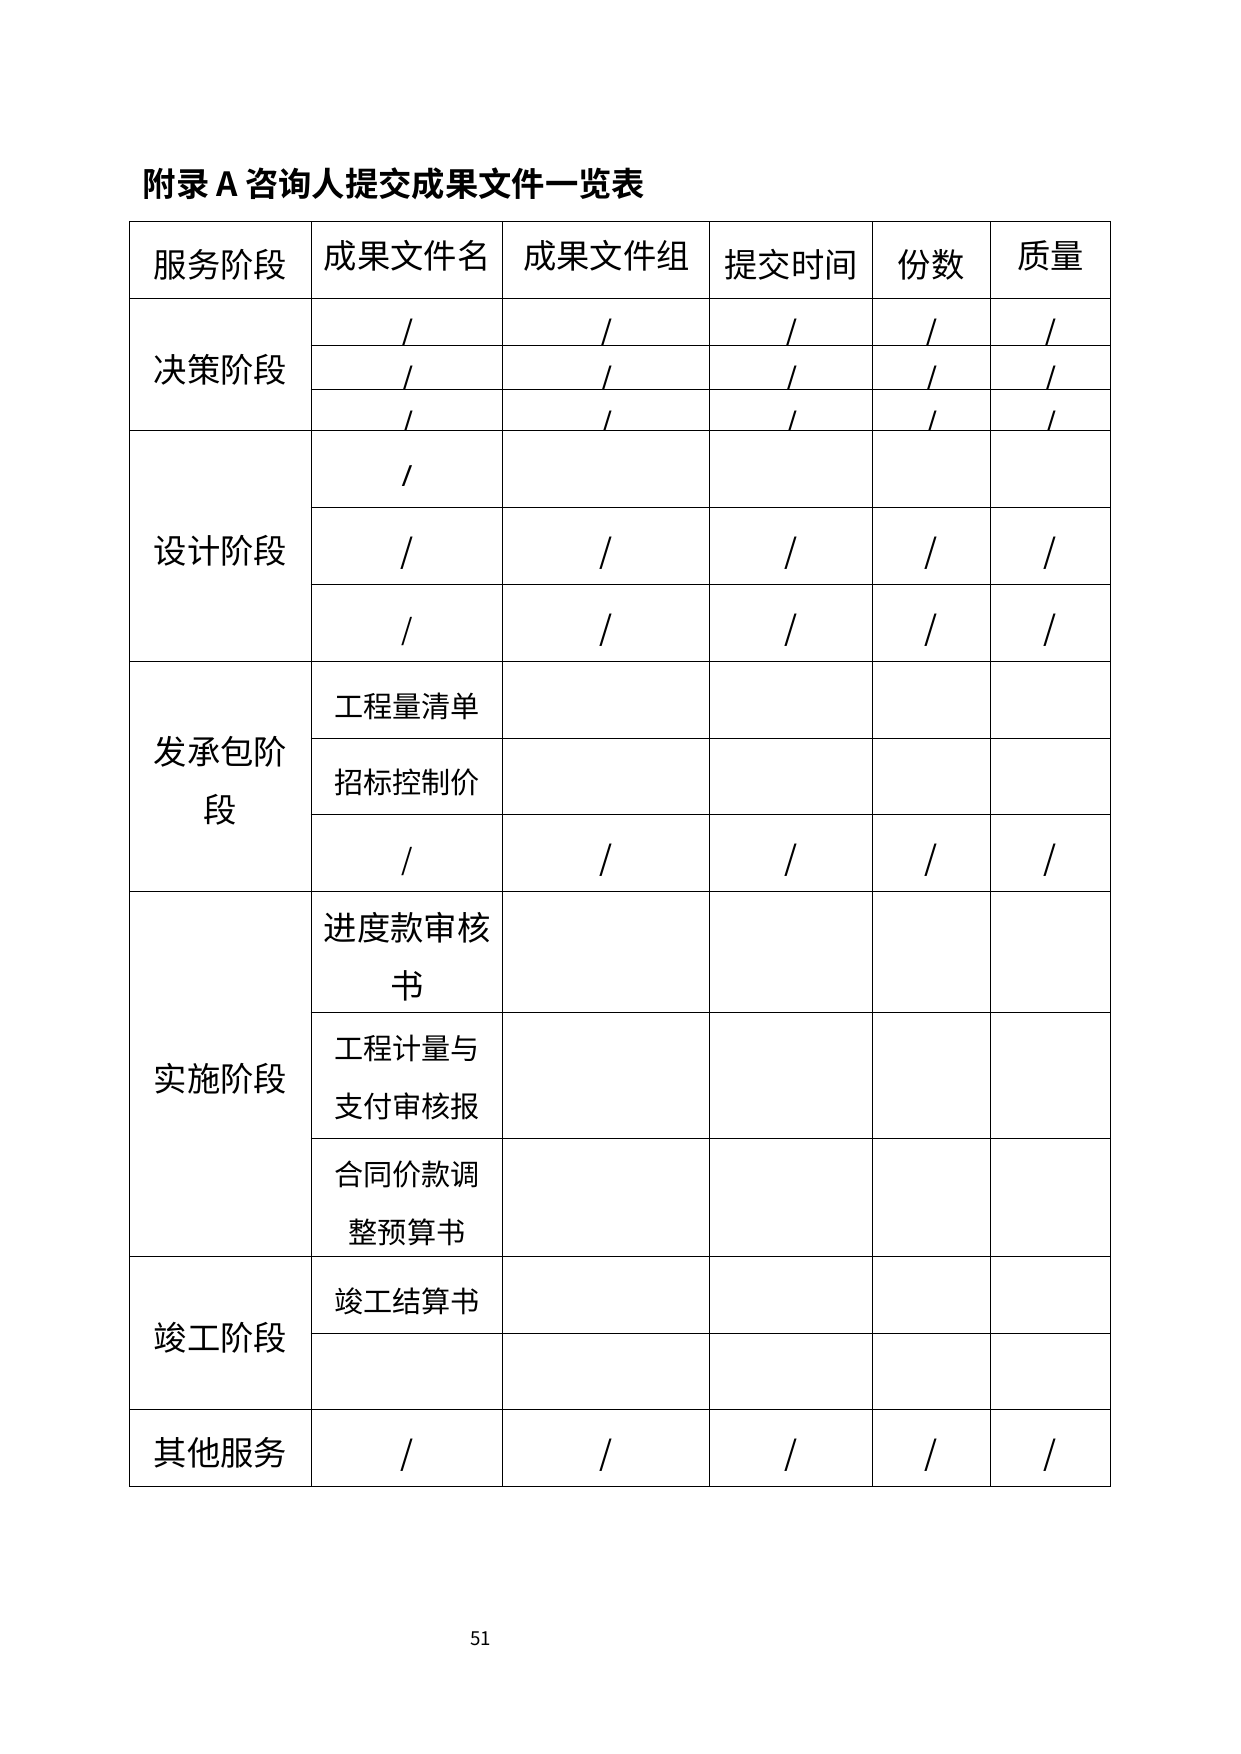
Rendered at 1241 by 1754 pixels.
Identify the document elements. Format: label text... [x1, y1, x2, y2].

table_cell [991, 431, 1110, 507]
table_cell / [710, 585, 872, 661]
table_cell 设计阶段 [130, 431, 311, 661]
table_cell [991, 739, 1110, 814]
table_cell / [312, 299, 502, 345]
table_cell / [873, 346, 990, 389]
table_cell / [710, 815, 872, 891]
table_cell 合同价款调整预算书 [312, 1139, 502, 1256]
table_cell / [312, 346, 502, 389]
table_cell 进度款审核书 [312, 892, 502, 1012]
table_cell / [503, 346, 709, 389]
table_cell [312, 1334, 502, 1409]
table_cell / [503, 299, 709, 345]
table_cell / [312, 585, 502, 661]
table_cell 招标控制价 [312, 739, 502, 814]
table_cell [503, 1334, 709, 1409]
table_header 提交时间 [710, 222, 872, 298]
table_cell [991, 1257, 1110, 1332]
table_cell / [991, 346, 1110, 389]
table_cell [503, 431, 709, 507]
table_cell 实施阶段 [130, 892, 311, 1256]
table_cell [710, 1257, 872, 1332]
table_cell / [710, 346, 872, 389]
table_cell [503, 1257, 709, 1332]
table_cell 工程计量与支付审核报告 [312, 1013, 502, 1137]
table_cell / [710, 1410, 872, 1486]
table_cell 决策阶段 [130, 299, 311, 430]
table_cell [710, 892, 872, 1012]
table_cell [503, 1013, 709, 1137]
table_cell [710, 1013, 872, 1137]
table_cell [873, 1139, 990, 1256]
table_cell 发承包阶段 [130, 662, 311, 891]
table_header 质量标准 [991, 222, 1110, 298]
table_cell [710, 662, 872, 737]
table_cell [710, 1139, 872, 1256]
table_cell / [312, 1410, 502, 1486]
table_cell 工程量清单 [312, 662, 502, 737]
table_cell / [873, 299, 990, 345]
table_cell [873, 892, 990, 1012]
table_cell / [312, 508, 502, 584]
table_cell / [503, 390, 709, 430]
table_cell / [991, 815, 1110, 891]
table_header 份数 [873, 222, 990, 298]
table_cell [991, 892, 1110, 1012]
table_cell / [991, 508, 1110, 584]
table_cell / [710, 390, 872, 430]
table_cell / [873, 390, 990, 430]
table_cell [873, 1334, 990, 1409]
table_cell / [312, 431, 502, 507]
table_cell / [710, 508, 872, 584]
table_cell / [503, 1410, 709, 1486]
table_header 成果文件名称 [312, 222, 502, 298]
table_cell / [991, 390, 1110, 430]
table_cell [873, 662, 990, 737]
table_cell / [991, 1410, 1110, 1486]
table_cell [873, 1257, 990, 1332]
table_cell / [503, 508, 709, 584]
table_cell [503, 662, 709, 737]
table_header 服务阶段 [130, 222, 311, 298]
table_cell / [503, 815, 709, 891]
table_cell / [991, 585, 1110, 661]
table_cell [503, 892, 709, 1012]
table_cell 竣工阶段 [130, 1257, 311, 1409]
table_header 成果文件组成 [503, 222, 709, 298]
table_cell [991, 1013, 1110, 1137]
table_cell / [710, 299, 872, 345]
table_cell [991, 662, 1110, 737]
table_cell / [503, 585, 709, 661]
table_cell / [312, 815, 502, 891]
table_cell [710, 431, 872, 507]
table_cell [710, 1334, 872, 1409]
table_cell [873, 431, 990, 507]
table_cell [873, 1013, 990, 1137]
table_cell [991, 1139, 1110, 1256]
table_cell / [991, 299, 1110, 345]
table_cell / [873, 1410, 990, 1486]
table_cell 竣工结算书 [312, 1257, 502, 1332]
text 附录A 咨询人提交成果文件一览表 [143, 150, 1128, 208]
table_cell / [312, 390, 502, 430]
table_cell [873, 739, 990, 814]
table_cell 其他服务 [130, 1410, 311, 1486]
table_cell / [873, 815, 990, 891]
table_cell [503, 1139, 709, 1256]
table_cell [710, 739, 872, 814]
table_cell / [873, 508, 990, 584]
table_cell [991, 1334, 1110, 1409]
table_cell / [873, 585, 990, 661]
table_cell [503, 739, 709, 814]
